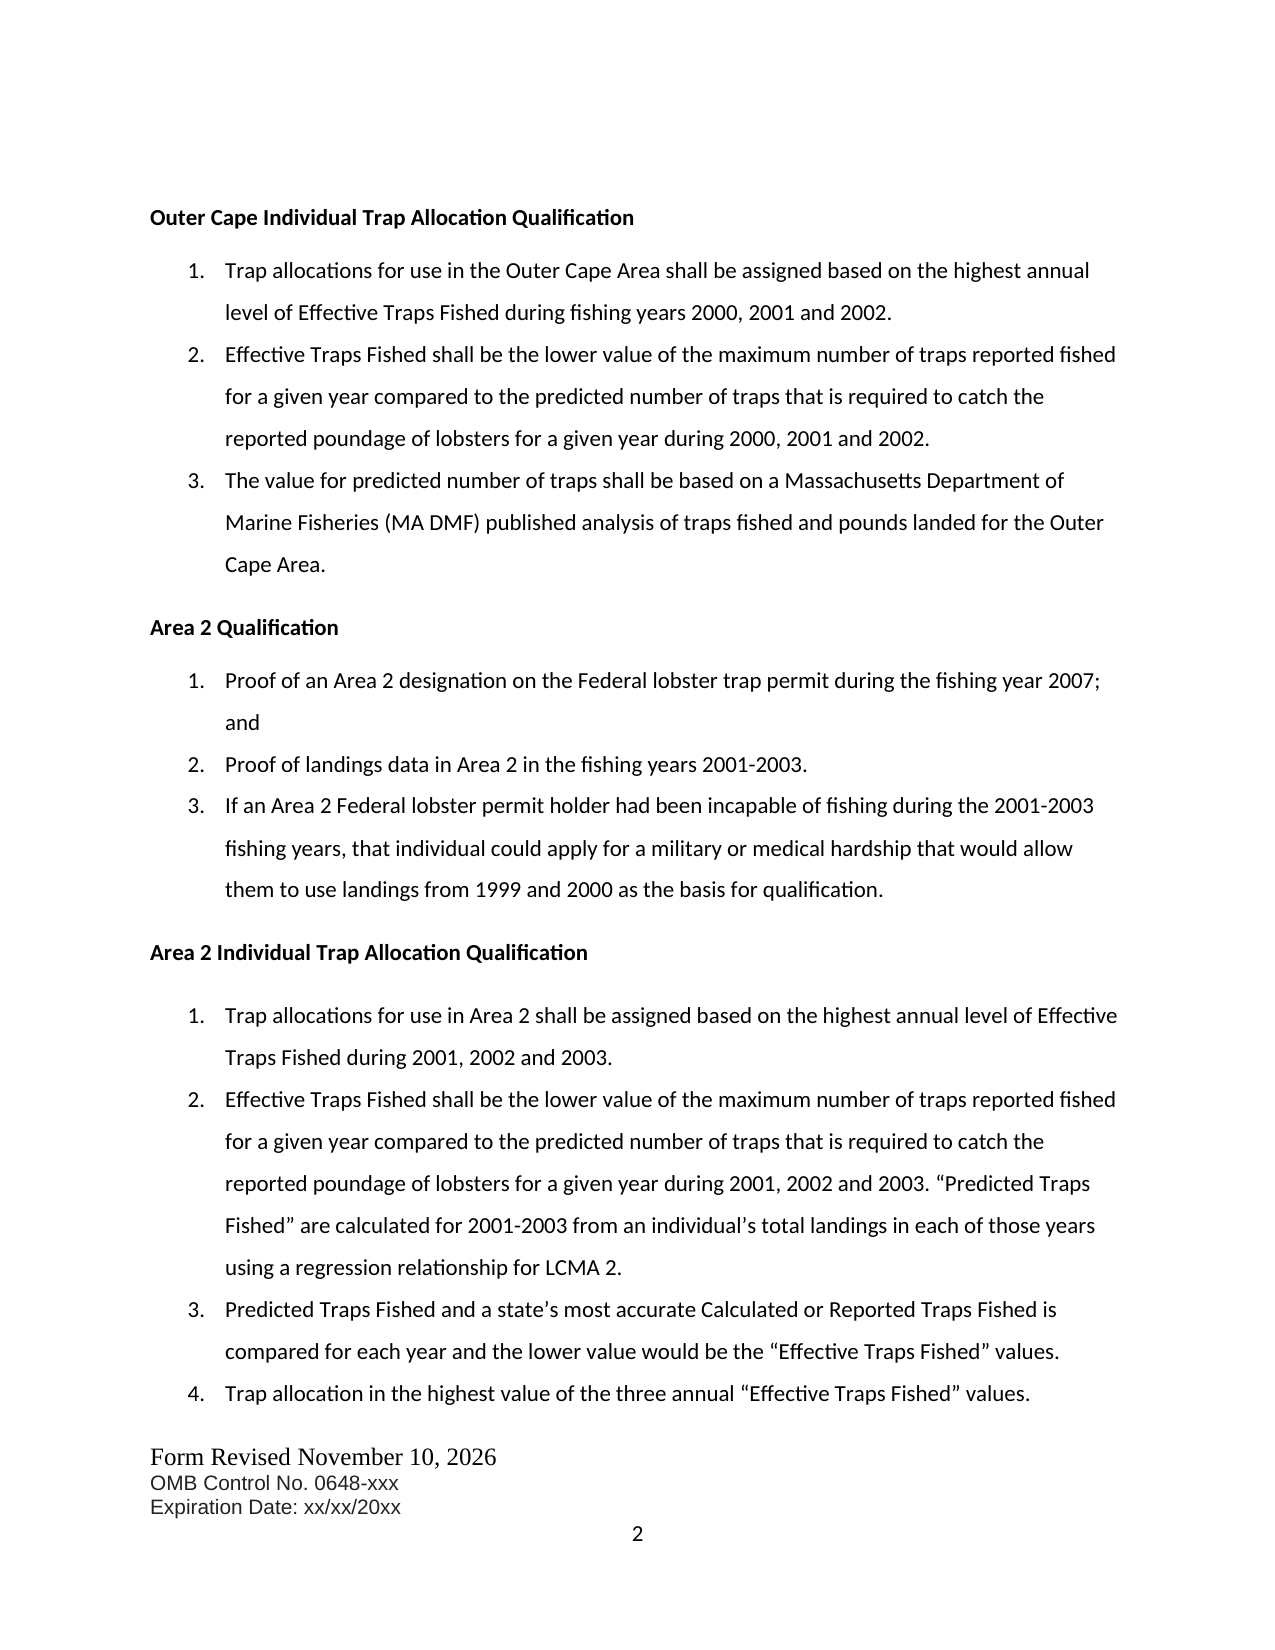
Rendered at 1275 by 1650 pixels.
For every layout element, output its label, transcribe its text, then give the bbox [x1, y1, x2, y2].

text Area 2 Qualification [150, 613, 1125, 641]
list Effective Traps Fished shall be the lower value of the maximum number of traps reported fished for a given year compared to the predicted number of traps that is required to catch the reported poundage of lobsters for a given year during 2000, 2001 and 2002. [187, 340, 1125, 452]
list Effective Traps Fished shall be the lower value of the maximum number of traps reported fished for a given year compared to the predicted number of traps that is required to catch the reported poundage of lobsters for a given year during 2001, 2002 and 2003. “Predicted Traps Fished” are calculated for 2001-2003 from an individual’s total landings in each of those years using a regression relationship for LCMA 2. [187, 1085, 1125, 1281]
list Trap allocations for use in Area 2 shall be assigned based on the highest annual level of Effective Traps Fished during 2001, 2002 and 2003. [187, 1001, 1125, 1071]
text Area 2 Individual Trap Allocation Qualification [150, 938, 1125, 966]
list Trap allocation in the highest value of the three annual “Effective Traps Fished” values. [187, 1379, 1125, 1407]
list Trap allocations for use in the Outer Cape Area shall be assigned based on the highest annual level of Effective Traps Fished during fishing years 2000, 2001 and 2002. [187, 256, 1125, 326]
list Predicted Traps Fished and a state’s most accurate Calculated or Reported Traps Fished is compared for each year and the lower value would be the “Effective Traps Fished” values. [187, 1295, 1125, 1365]
list Proof of landings data in Area 2 in the fishing years 2001-2003. [187, 750, 1125, 778]
text Outer Cape Individual Trap Allocation Qualification [150, 203, 1125, 231]
list If an Area 2 Federal lobster permit holder had been incapable of fishing during the 2001-2003 fishing years, that individual could apply for a military or medical hardship that would allow them to use landings from 1999 and 2000 as the basis for qualification. [187, 792, 1125, 904]
list The value for predicted number of traps shall be based on a Massachusetts Department of Marine Fisheries (MA DMF) published analysis of traps fished and pounds landed for the Outer Cape Area. [187, 466, 1125, 578]
list Proof of an Area 2 designation on the Federal lobster trap permit during the fishing year 2007; and [187, 666, 1125, 736]
